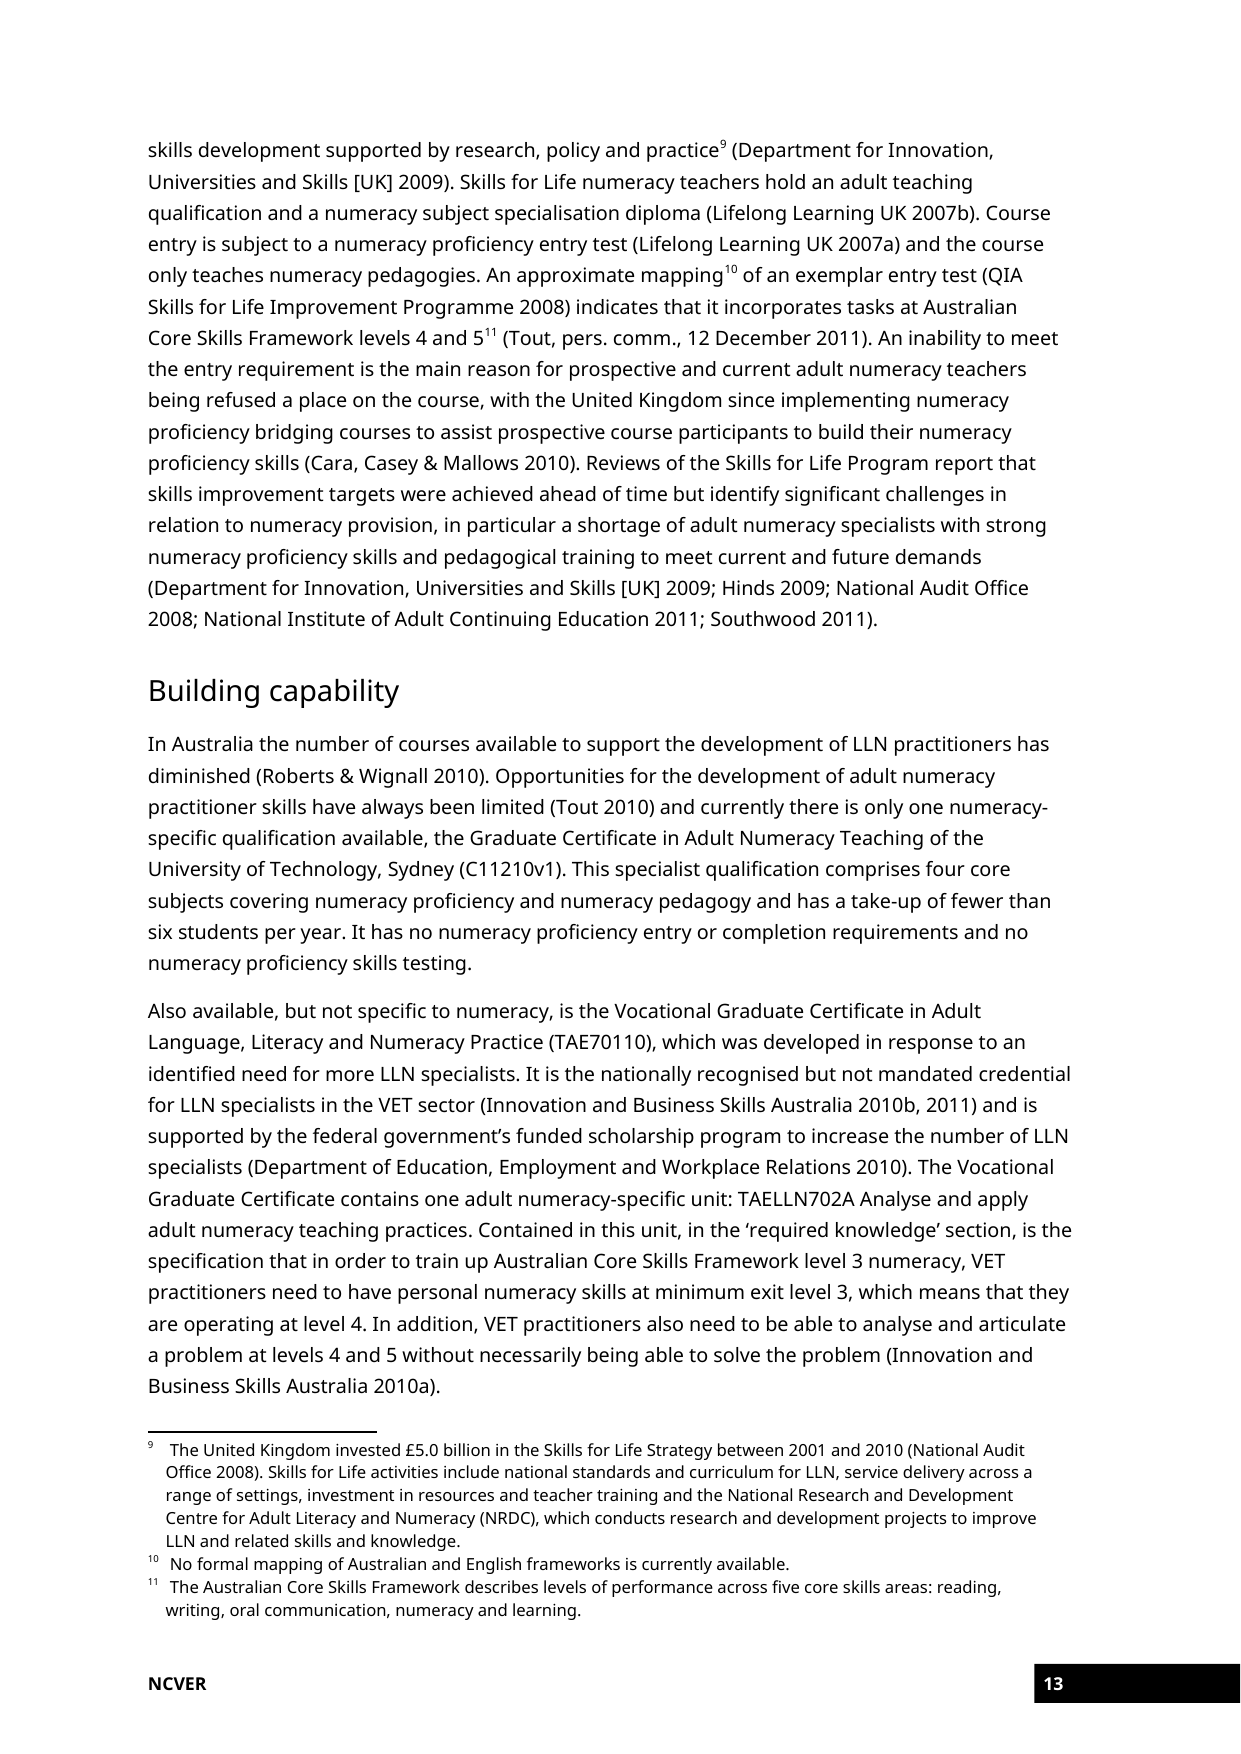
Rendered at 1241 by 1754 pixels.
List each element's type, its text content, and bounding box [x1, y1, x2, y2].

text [148, 133, 1063, 633]
text Also available, but not specific to numeracy, is the Vocational Graduate Certificate in Adult Language, Literacy and Numeracy Practice (TAE70110), which was developed in response to an identified need for more LLN specialists. It is the nationally recognised but not mandated credential for LLN specialists in the VET sector (Innovation and Business Skills Australia 2010b, 2011) and is supported by the federal government’s funded scholarship program to increase the number of LLN specialists (Department of Education, Employment and Workplace Relations 2010). The Vocational Graduate Certificate contains one adult numeracy-specific unit: TAELLN702A Analyse and apply adult numeracy teaching practices. Contained in this unit, in the ‘required knowledge’ section, is the specification that in order to train up Australian Core Skills Framework level 3 numeracy, VET practitioners need to have personal numeracy skills at minimum exit level 3, which means that they are operating at level 4. In addition, VET practitioners also need to be able to analyse and articulate a problem at levels 4 and 5 without necessarily being able to solve the problem (Innovation and Business Skills Australia 2010a). [148, 993, 1078, 1400]
subtitle Building capability [148, 670, 1101, 710]
text In Australia the number of courses available to support the development of LLN practitioners has diminished (Roberts & Wignall 2010). Opportunities for the development of adult numeracy practitioner skills have always been limited (Tout 2010) and currently there is only one numeracy-specific qualification available, the Graduate Certificate in Adult Numeracy Teaching of the University of Technology, Sydney (C11210v1). This specialist qualification comprises four core subjects covering numeracy proficiency and numeracy pedagogy and has a take-up of fewer than six students per year. It has no numeracy proficiency entry or completion requirements and no numeracy proficiency skills testing. [148, 727, 1063, 977]
